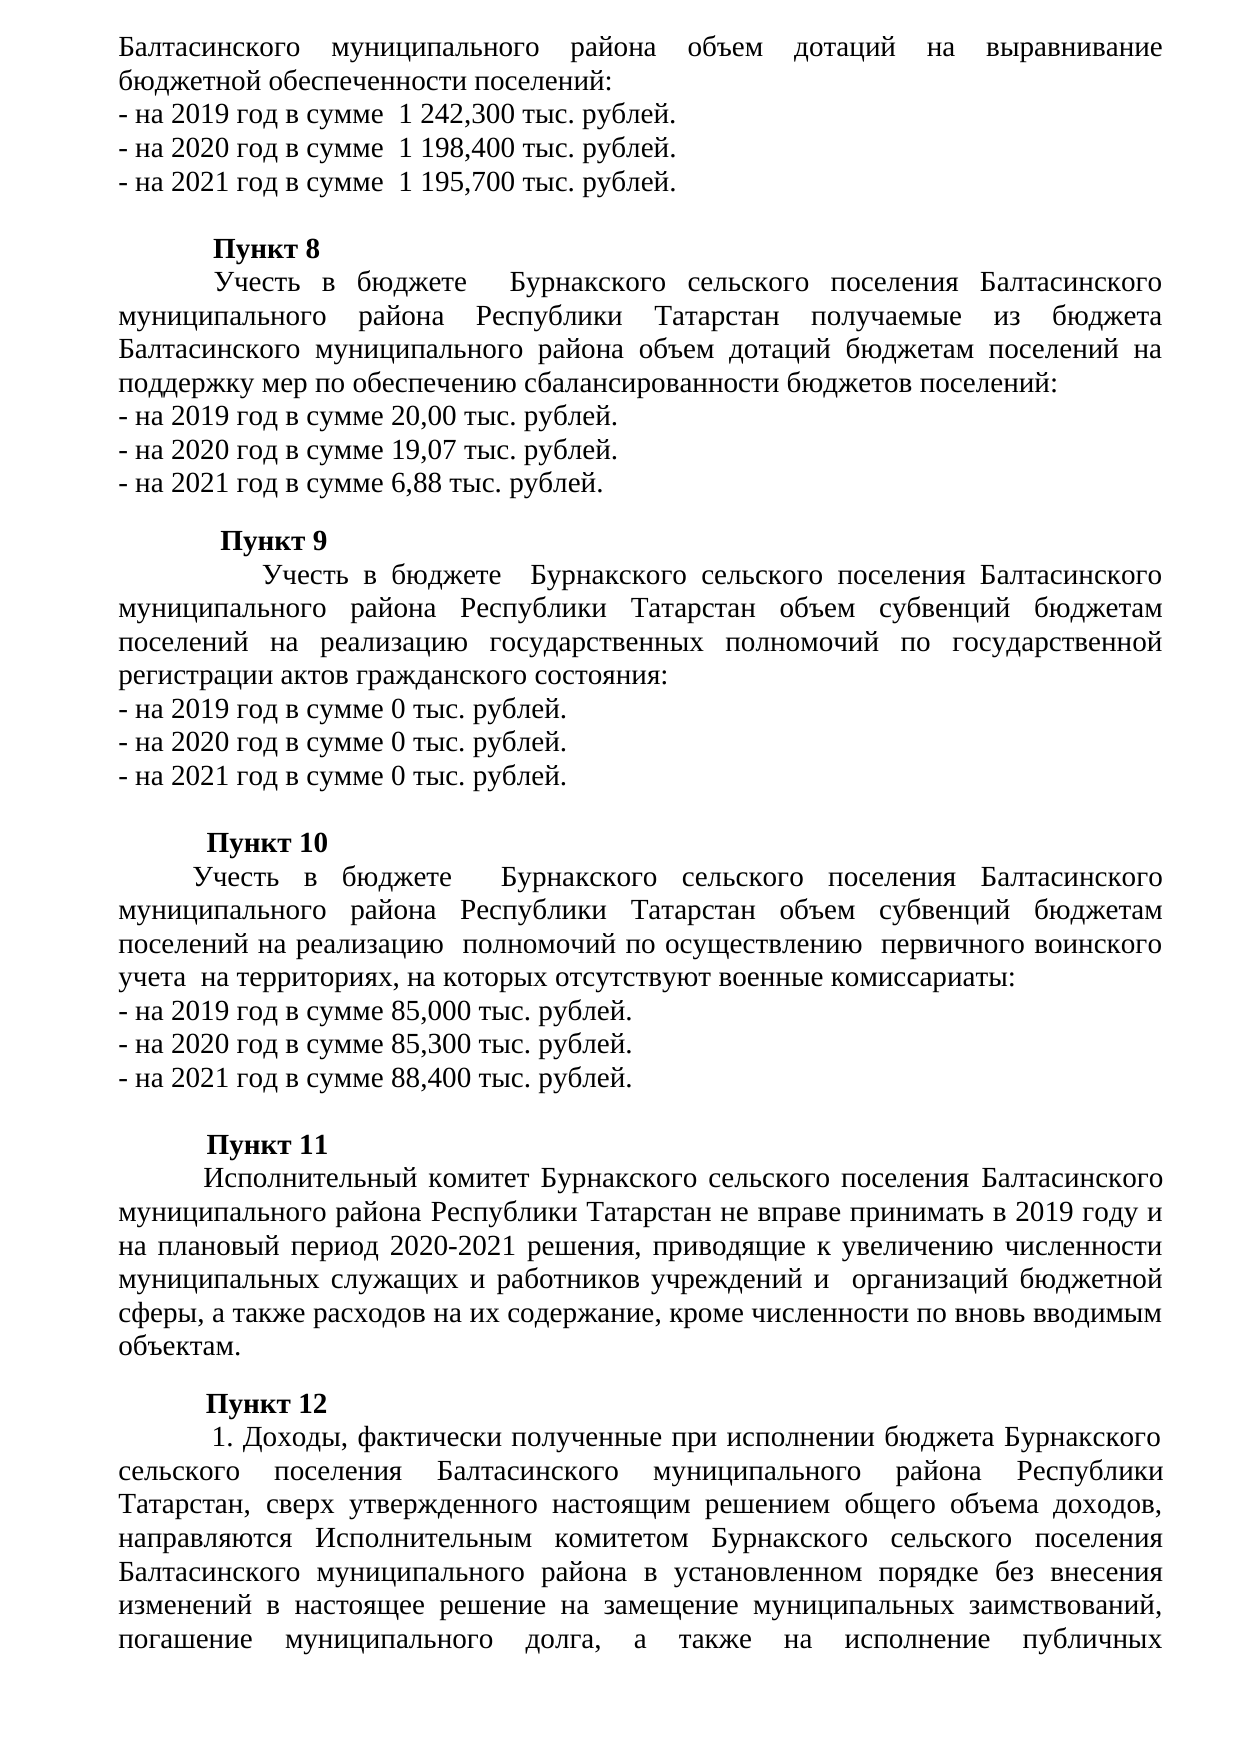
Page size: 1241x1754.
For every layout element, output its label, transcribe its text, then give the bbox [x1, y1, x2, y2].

text Пункт 10 [118, 825, 1163, 859]
text - на 2020 год в сумме 19,07 тыс. рублей. [118, 432, 1163, 466]
text - на 2019 год в сумме 85,000 тыс. рублей. [118, 993, 1163, 1026]
text Учесть в бюджете Бурнакского сельского поселения Балтасинского муниципального района Республики Татарстан объем субвенций бюджетам поселений на реализацию полномочий по осуществлению первичного воинского учета на территориях, на которых отсутствуют военные комиссариаты: [118, 859, 1163, 993]
text Пункт 12 [118, 1386, 1163, 1419]
text Пункт 8 [118, 231, 1163, 264]
text Учесть в бюджете Бурнакского сельского поселения Балтасинского муниципального района Республики Татарстан объем субвенций бюджетам поселений на реализацию государственных полномочий по государственной регистрации актов гражданского состояния: [118, 557, 1163, 691]
text - на 2021 год в сумме 0 тыс. рублей. [118, 758, 1163, 792]
text - на 2019 год в сумме 20,00 тыс. рублей. [118, 398, 1163, 432]
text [118, 29, 1163, 97]
text - на 2020 год в сумме 0 тыс. рублей. [118, 724, 1163, 758]
text Пункт 11 [118, 1127, 1163, 1161]
text - на 2020 год в сумме 85,300 тыс. рублей. [118, 1026, 1163, 1060]
text - на 2021 год в сумме 1 195,700 тыс. рублей. [118, 164, 1163, 197]
text Исполнительный комитет Бурнакского сельского поселения Балтасинского муниципального района Республики Татарстан не вправе принимать в 2019 году и на плановый период 2020-2021 решения, приводящие к увеличению численности муниципальных служащих и работников учреждений и организаций бюджетной сферы, а также расходов на их содержание, кроме численности по вновь вводимым объектам. [118, 1161, 1163, 1362]
text Учесть в бюджете Бурнакского сельского поселения Балтасинского муниципального района Республики Татарстан получаемые из бюджета Балтасинского муниципального района объем дотаций бюджетам поселений на поддержку мер по обеспечению сбалансированности бюджетов поселений: [118, 264, 1163, 398]
text - на 2020 год в сумме 1 198,400 тыс. рублей. [118, 130, 1163, 164]
text - на 2021 год в сумме 88,400 тыс. рублей. [118, 1060, 1163, 1093]
text - на 2019 год в сумме 0 тыс. рублей. [118, 691, 1163, 724]
text Пункт 9 [118, 523, 1163, 557]
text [118, 1419, 1163, 1654]
text - на 2019 год в сумме 1 242,300 тыс. рублей. [118, 97, 1163, 130]
text - на 2021 год в сумме 6,88 тыс. рублей. [118, 466, 1163, 499]
